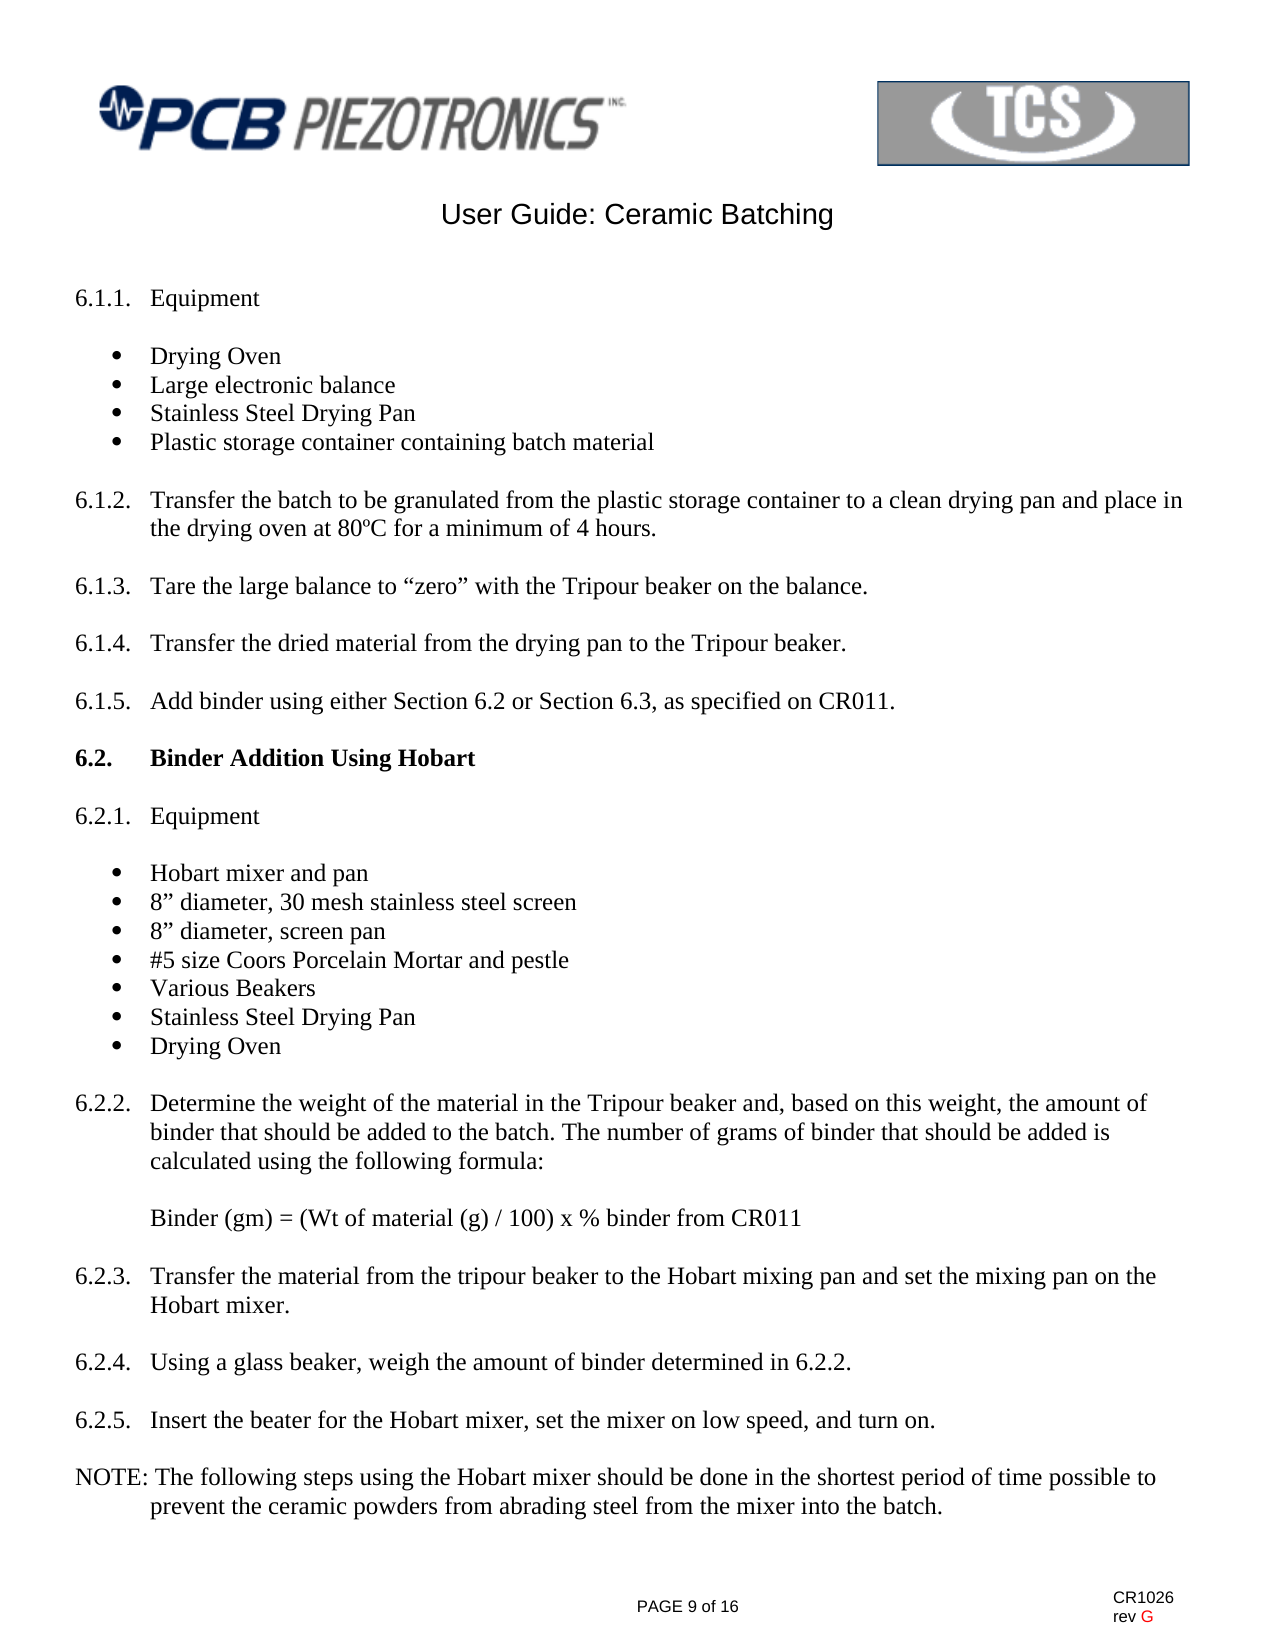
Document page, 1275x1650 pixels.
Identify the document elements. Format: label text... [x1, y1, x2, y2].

list Drying Oven [112, 1031, 1200, 1060]
list Tare the large balance to “zero” with the Tripour beaker on the balance. [75, 571, 1200, 600]
list Drying Oven [112, 341, 1200, 370]
list Hobart mixer and pan [112, 858, 1200, 887]
list #5 size Coors Porcelain Mortar and pestle [112, 945, 1200, 973]
list Stainless Steel Drying Pan [112, 1002, 1200, 1031]
list Insert the beater for the Hobart mixer, set the mixer on low speed, and turn on. [75, 1405, 1200, 1433]
list Stainless Steel Drying Pan [112, 398, 1200, 427]
list Binder (gm) = (Wt of material (g) / 100) x % binder from CR011 [150, 1203, 1200, 1232]
list 8” diameter, screen pan [112, 916, 1200, 945]
list Transfer the material from the tripour beaker to the Hobart mixing pan and set the mixing pan on the Hobart mixer. [75, 1261, 1200, 1318]
list Large electronic balance [112, 370, 1200, 398]
list Various Beakers [112, 973, 1200, 1002]
list Plastic storage container containing batch material [112, 427, 1200, 456]
picture [877, 81, 1190, 166]
list Using a glass beaker, weigh the amount of binder determined in 6.2.2. [75, 1347, 1200, 1376]
list Add binder using either Section 6.2 or Section 6.3, as specified on CR011. [75, 686, 1200, 715]
list Equipment [75, 801, 1200, 830]
list 8” diameter, 30 mesh stainless steel screen [112, 887, 1200, 916]
list Determine the weight of the material in the Tripour beaker and, based on this weight, the amount of binder that should be added to the batch. The number of grams of binder that should be added is calculated using the following formula: [75, 1088, 1200, 1175]
list Transfer the dried material from the drying pan to the Tripour beaker. [75, 628, 1200, 657]
list Binder Addition Using Hobart [75, 743, 1200, 772]
list NOTE: The following steps using the Hobart mixer should be done in the shortest period of time possible to prevent the ceramic powders from abrading steel from the mixer into the batch. [75, 1462, 1200, 1520]
list Transfer the batch to be granulated from the plastic storage container to a clean drying pan and place in the drying oven at 80ºC for a minimum of 4 hours. [75, 485, 1200, 542]
picture [89, 81, 636, 160]
list Equipment [75, 283, 1200, 312]
